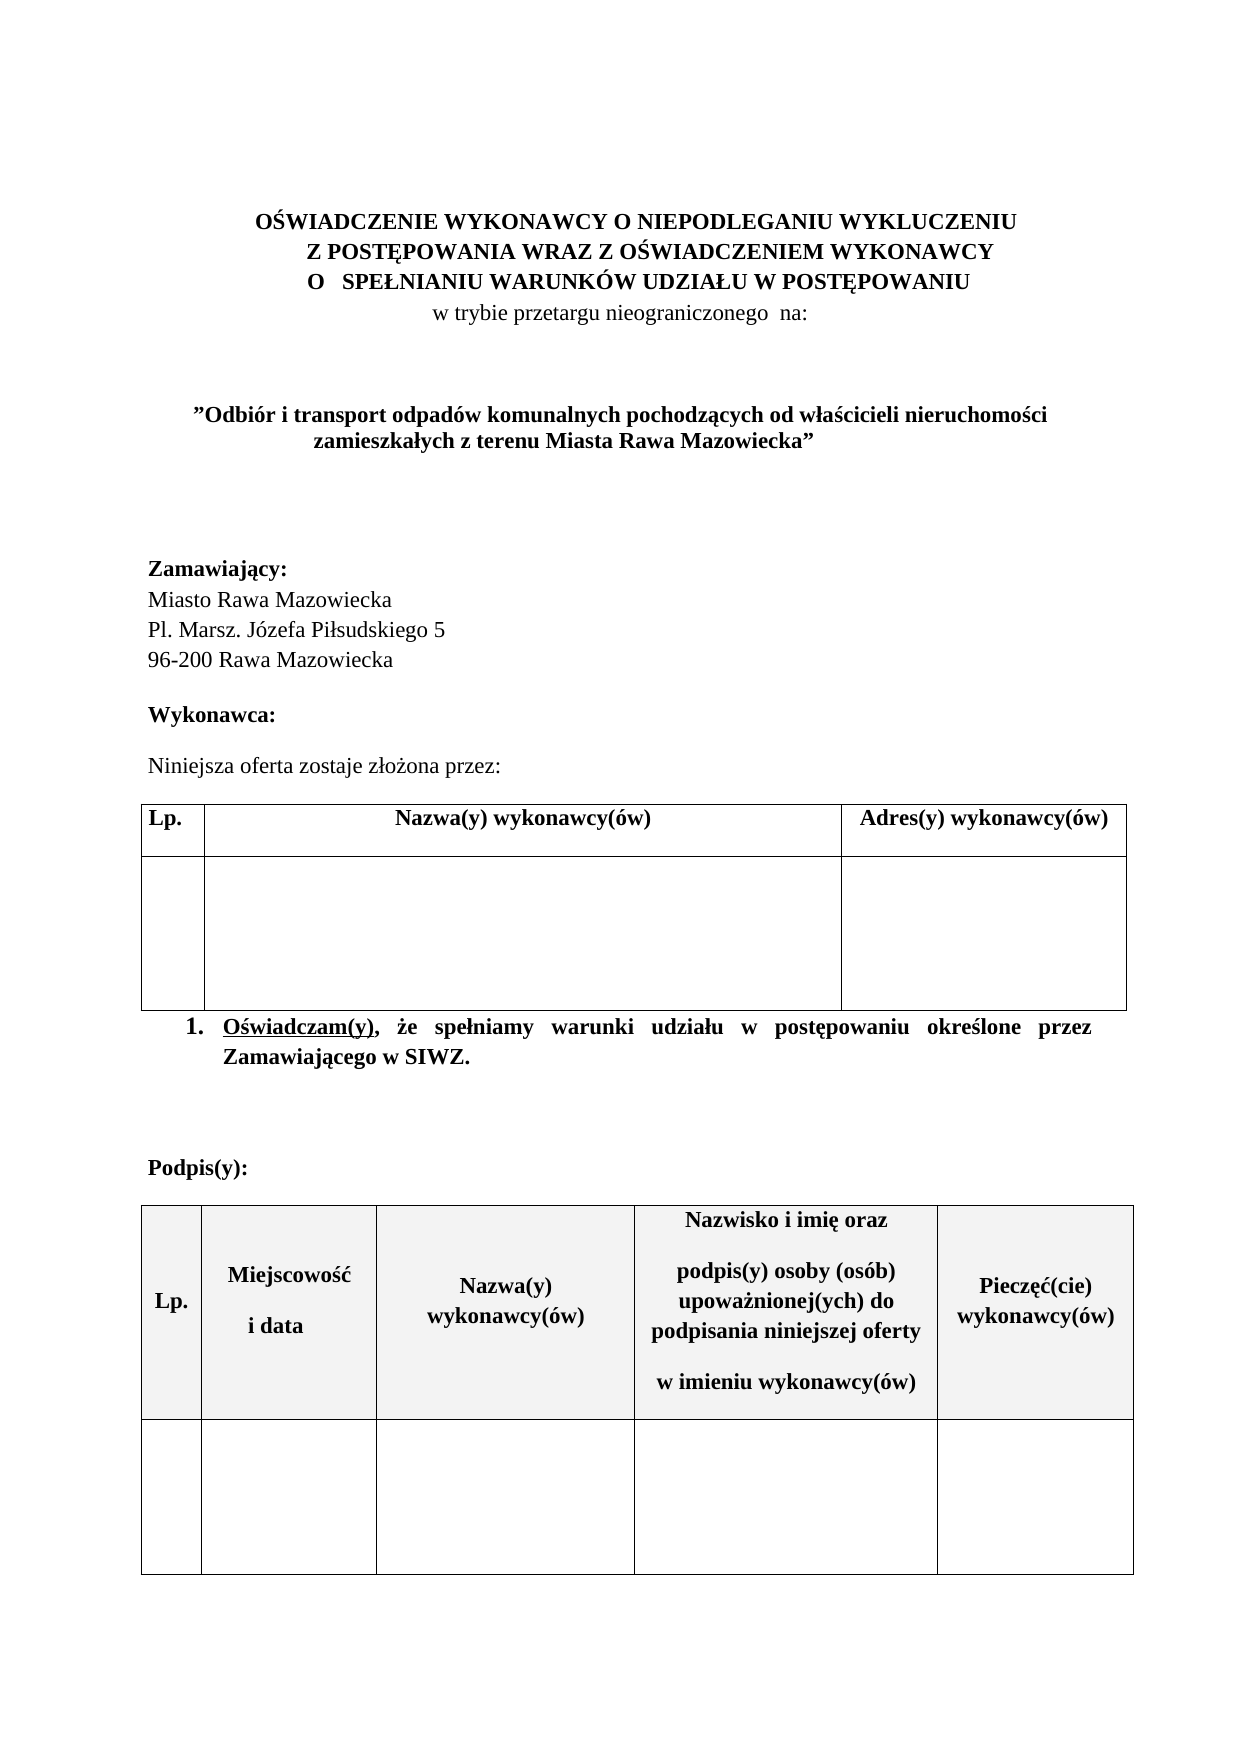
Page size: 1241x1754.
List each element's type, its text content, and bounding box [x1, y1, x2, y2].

table_header Nazwa(y) wykonawcy(ów) [205, 805, 841, 856]
table_cell [377, 1420, 634, 1573]
table_cell [142, 1420, 201, 1573]
table_header Nazwisko i imię oraz podpis(y) osoby (osób) upoważnionej(ych) do podpisania niniejszej oferty w imieniu wykonawcy(ów) [635, 1206, 937, 1419]
table_header Miejscowość i data [202, 1206, 376, 1419]
table_cell [842, 857, 1126, 1010]
list O SPEŁNIANIU WARUNKÓW UDZIAŁU W POSTĘPOWANIU [185, 268, 1093, 295]
list Oświadczam(y), że spełniamy warunki udziału w postępowaniu określone przez Zamawiającego w SIWZ. [185, 1011, 1093, 1070]
text Podpis(y): [148, 1154, 1093, 1180]
text Miasto Rawa Mazowiecka [148, 586, 1093, 612]
text Niniejsza oferta zostaje złożona przez: [148, 752, 1093, 779]
text Wykonawca: [148, 701, 1093, 728]
text zamieszkałych z terenu Miasta Rawa Mazowiecka” [148, 427, 1093, 453]
table_cell [205, 857, 841, 1010]
table_cell [142, 857, 204, 1010]
table_header Lp. [142, 1206, 201, 1419]
text w trybie przetargu nieograniczonego na: [148, 299, 1093, 325]
list OŚWIADCZENIE WYKONAWCY O NIEPODLEGANIU WYKLUCZENIU Z POSTĘPOWANIA WRAZ Z OŚWIADCZENIEM WYKONAWCY [185, 208, 1093, 264]
table_cell [202, 1420, 376, 1573]
table_header Nazwa(y) wykonawcy(ów) [377, 1206, 634, 1419]
table_header Pieczęć(cie) wykonawcy(ów) [938, 1206, 1133, 1419]
table_cell [938, 1420, 1133, 1573]
text Pl. Marsz. Józefa Piłsudskiego 5 [148, 616, 1093, 642]
table_header Adres(y) wykonawcy(ów) [842, 805, 1126, 856]
text 96-200 Rawa Mazowiecka [148, 646, 1093, 672]
table_header Lp. [142, 805, 204, 856]
text ”Odbiór i transport odpadów komunalnych pochodzących od właścicieli nieruchomości [148, 401, 1093, 427]
table_cell [635, 1420, 937, 1573]
text Zamawiający: [148, 556, 1093, 582]
